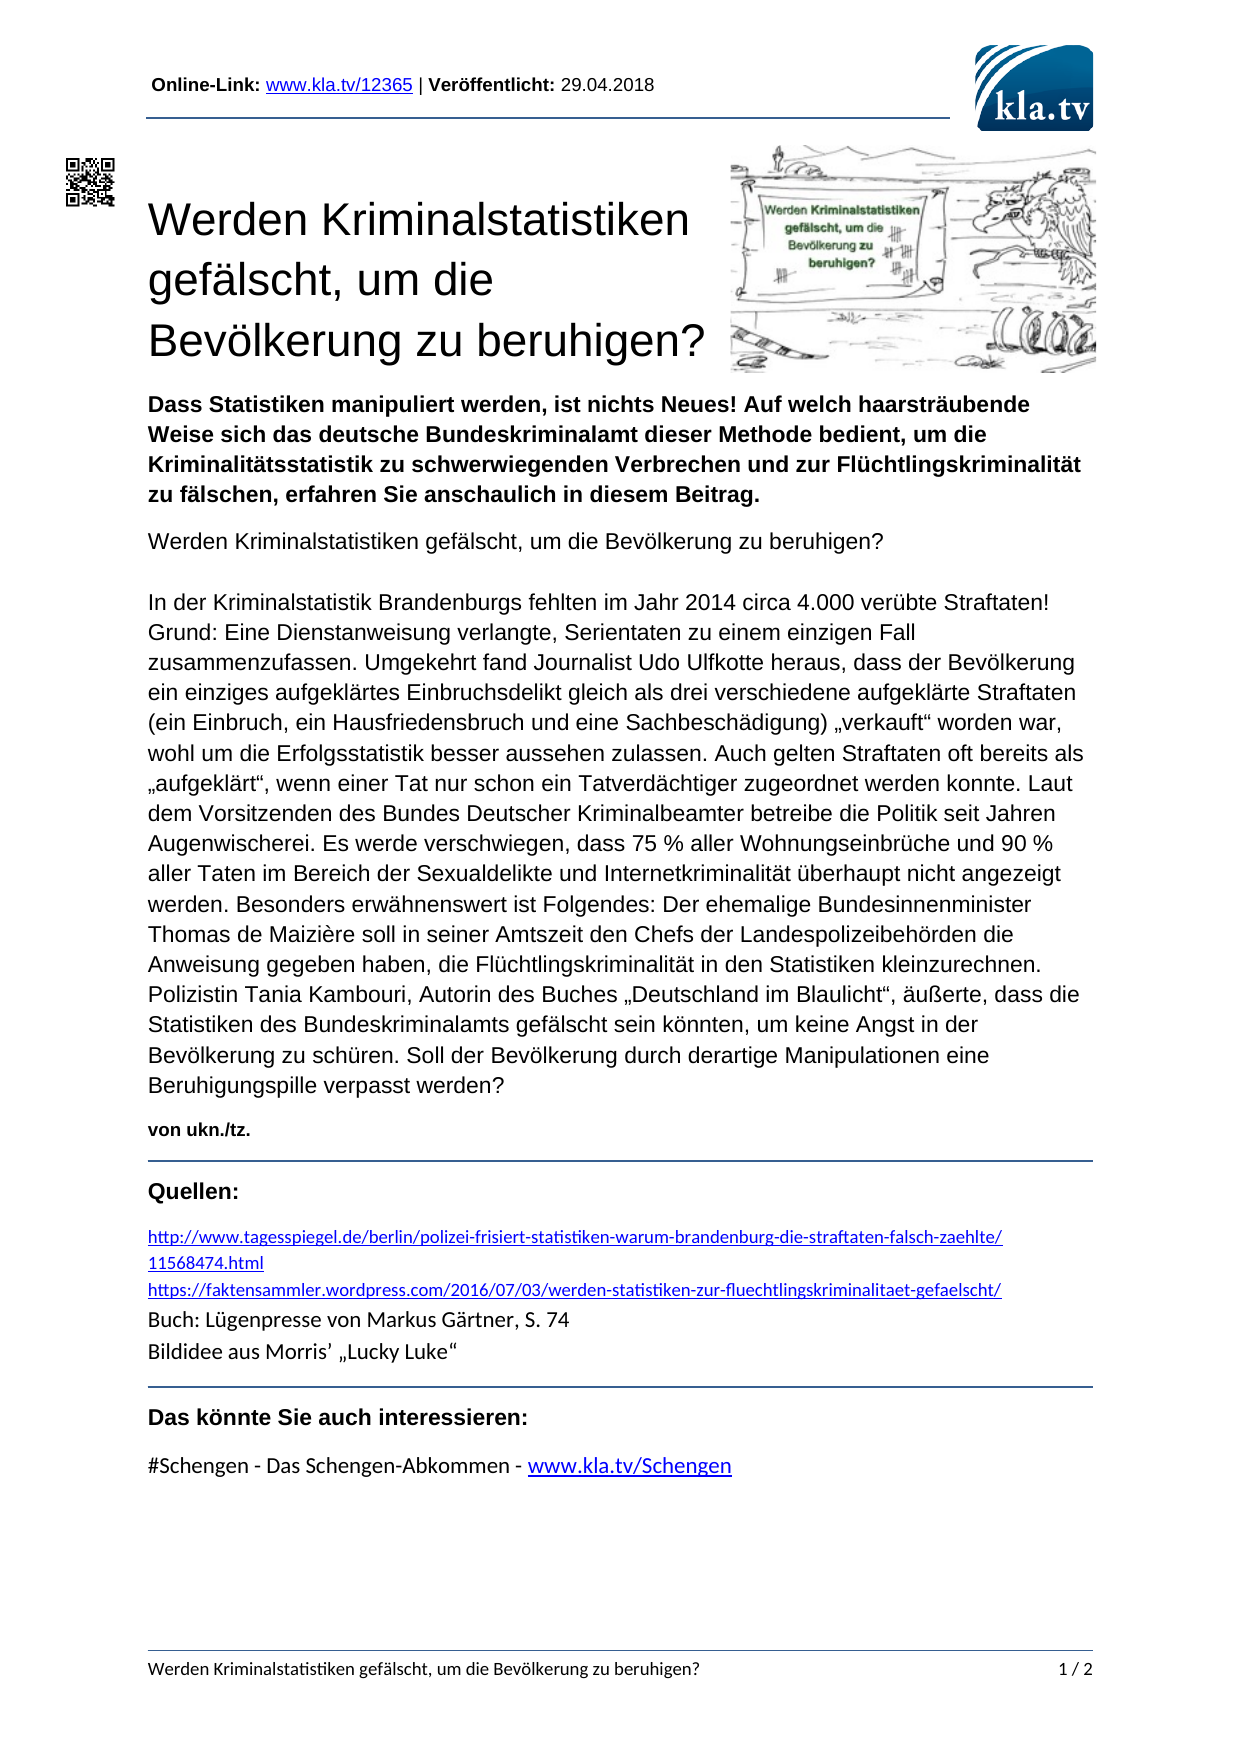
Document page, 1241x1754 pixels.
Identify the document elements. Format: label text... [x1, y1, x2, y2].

text Dass Statistiken manipuliert werden, ist nichts Neues! Auf welch haarsträubende Weise sich das deutsche Bundeskriminalamt dieser Methode bedient, um die Kriminalitätsstatistik zu schwerwiegenden Verbrechen und zur Flüchtlingskriminalität zu fälschen, erfahren Sie anschaulich in diesem Beitrag. [148, 391, 1093, 507]
text von ukn./tz. [148, 1119, 1093, 1140]
text Werden Kriminalstatistiken gefälscht, um die Bevölkerung zu beruhigen? In der Kriminalstatistik Brandenburgs fehlten im Jahr 2014 circa 4.000 verübte Straftaten! Grund: Eine Dienstanweisung verlangte, Serientaten zu einem einzigen Fall zusammenzufassen. Umgekehrt fand Journalist Udo Ulfkotte heraus, dass der Bevölkerung ein einziges aufgeklärtes Einbruchsdelikt gleich als drei verschiedene aufgeklärte Straftaten (ein Einbruch, ein Hausfriedensbruch und eine Sachbeschädigung) „verkauft“ worden war, wohl um die Erfolgsstatistik besser aussehen zulassen. Auch gelten Straftaten oft bereits als „aufgeklärt“, wenn einer Tat nur schon ein Tatverdächtiger zugeordnet werden konnte. Laut dem Vorsitzenden des Bundes Deutscher Kriminalbeamter betreibe die Politik seit Jahren Augenwischerei. Es werde verschwiegen, dass 75 % aller Wohnungseinbrüche und 90 % aller Taten im Bereich der Sexualdelikte und Internetkriminalität überhaupt nicht angezeigt werden. Besonders erwähnenswert ist Folgendes: Der ehemalige Bundesinnenminister Thomas de Maizière soll in seiner Amtszeit den Chefs der Landespolizeibehörden die Anweisung gegeben haben, die Flüchtlingskriminalität in den Statistiken kleinzurechnen. Polizistin Tania Kambouri, Autorin des Buches „Deutschland im Blaulicht“, äußerte, dass die Statistiken des Bundeskriminalamts gefälscht sein könnten, um keine Angst in der Bevölkerung zu schüren. Soll der Bevölkerung durch derartige Manipulationen eine Beruhigungspille verpasst werden? [148, 528, 1093, 1098]
text #Schengen - Das Schengen-Abkommen - www.kla.tv/Schengen [148, 1451, 1093, 1479]
text Das könnte Sie auch interessieren: [148, 1388, 1093, 1431]
text http://www.tagesspiegel.de/berlin/polizei-frisiert-statistiken-warum-brandenburg-die-straftaten-falsch-zaehlte/11568474.html https://faktensammler.wordpress.com/2016/07/03/werden-statistiken-zur-fluechtlingskriminalitaet-gefaelscht/ Buch: Lügenpresse von Markus Gärtner, S. 74 Bildidee aus Morris’ „Lucky Luke“ [148, 1225, 1093, 1365]
text Quellen: [148, 1162, 1093, 1205]
text Werden Kriminalstatistiken gefälscht, um die Bevölkerung zu beruhigen? [148, 192, 1093, 366]
